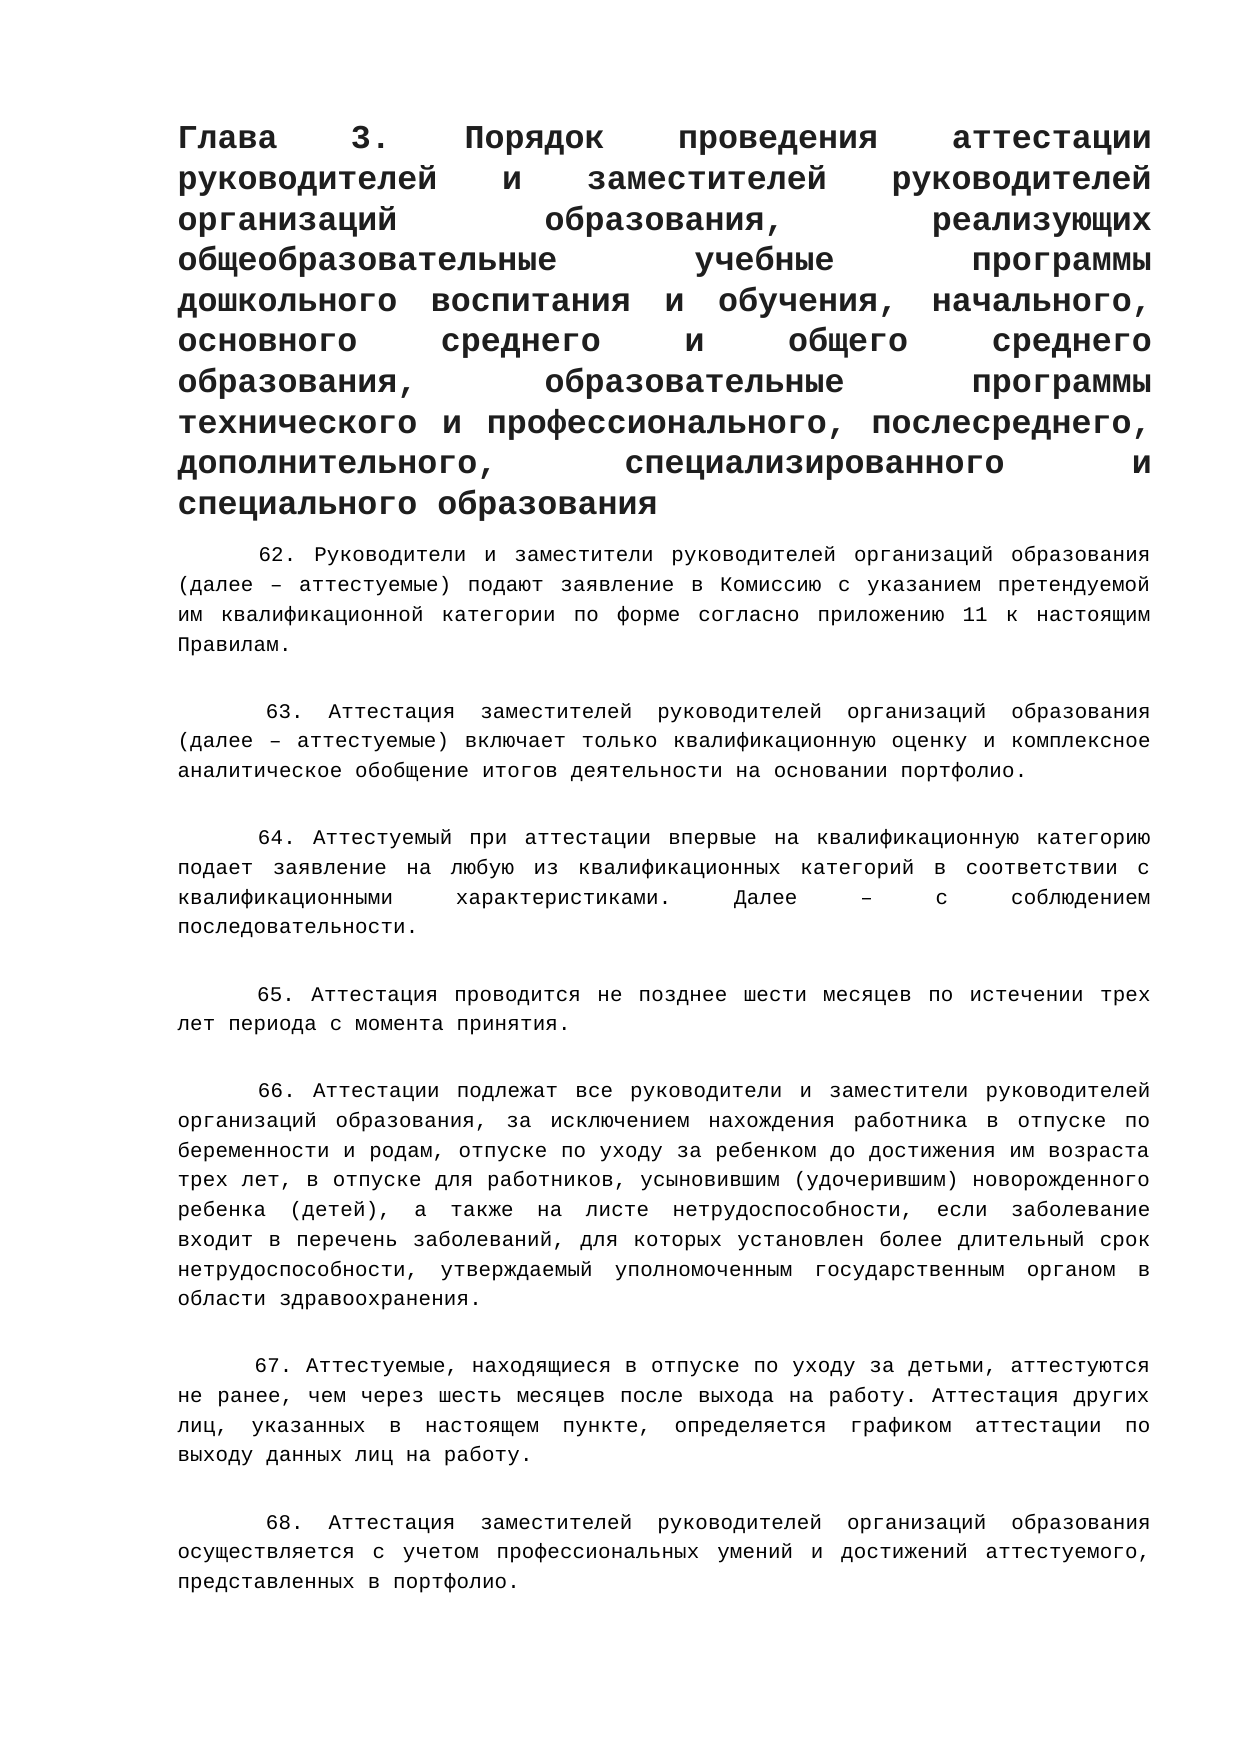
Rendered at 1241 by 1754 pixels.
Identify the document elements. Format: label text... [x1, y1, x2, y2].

text 64. Аттестуемый при аттестации впервые на квалификационную категорию подает заявление на любую из квалификационных категорий в соответствии с квалификационными характеристиками. Далее – с соблюдением последовательности. [177, 821, 1152, 940]
text 62. Руководители и заместители руководителей организаций образования (далее – аттестуемые) подают заявление в Комиссию с указанием претендуемой им квалификационной категории по форме согласно приложению 11 к настоящим Правилам. [177, 538, 1152, 657]
subtitle Глава 3. Порядок проведения аттестации руководителей и заместителей руководителей организаций образования, реализующих общеобразовательные учебные программы дошкольного воспитания и обучения, начального, основного среднего и общего среднего образования, образовательные программы технического и профессионального, послесреднего, дополнительного, специализированного и специального образования [177, 118, 1152, 524]
text 68. Аттестация заместителей руководителей организаций образования осуществляется с учетом профессиональных умений и достижений аттестуемого, представленных в портфолио. [177, 1506, 1152, 1595]
text 63. Аттестация заместителей руководителей организаций образования (далее – аттестуемые) включает только квалификационную оценку и комплексное аналитическое обобщение итогов деятельности на основании портфолио. [177, 695, 1152, 784]
text 66. Аттестации подлежат все руководители и заместители руководителей организаций образования, за исключением нахождения работника в отпуске по беременности и родам, отпуске по уходу за ребенком до достижения им возраста трех лет, в отпуске для работников, усыновившим (удочерившим) новорожденного ребенка (детей), а также на листе нетрудоспособности, если заболевание входит в перечень заболеваний, для которых установлен более длительный срок нетрудоспособности, утверждаемый уполномоченным государственным органом в области здравоохранения. [177, 1074, 1152, 1312]
text 65. Аттестация проводится не позднее шести месяцев по истечении трех лет периода с момента принятия. [177, 977, 1152, 1037]
text 67. Аттестуемые, находящиеся в отпуске по уходу за детьми, аттестуются не ранее, чем через шесть месяцев после выхода на работу. Аттестация других лиц, указанных в настоящем пункте, определяется графиком аттестации по выходу данных лиц на работу. [177, 1349, 1152, 1468]
